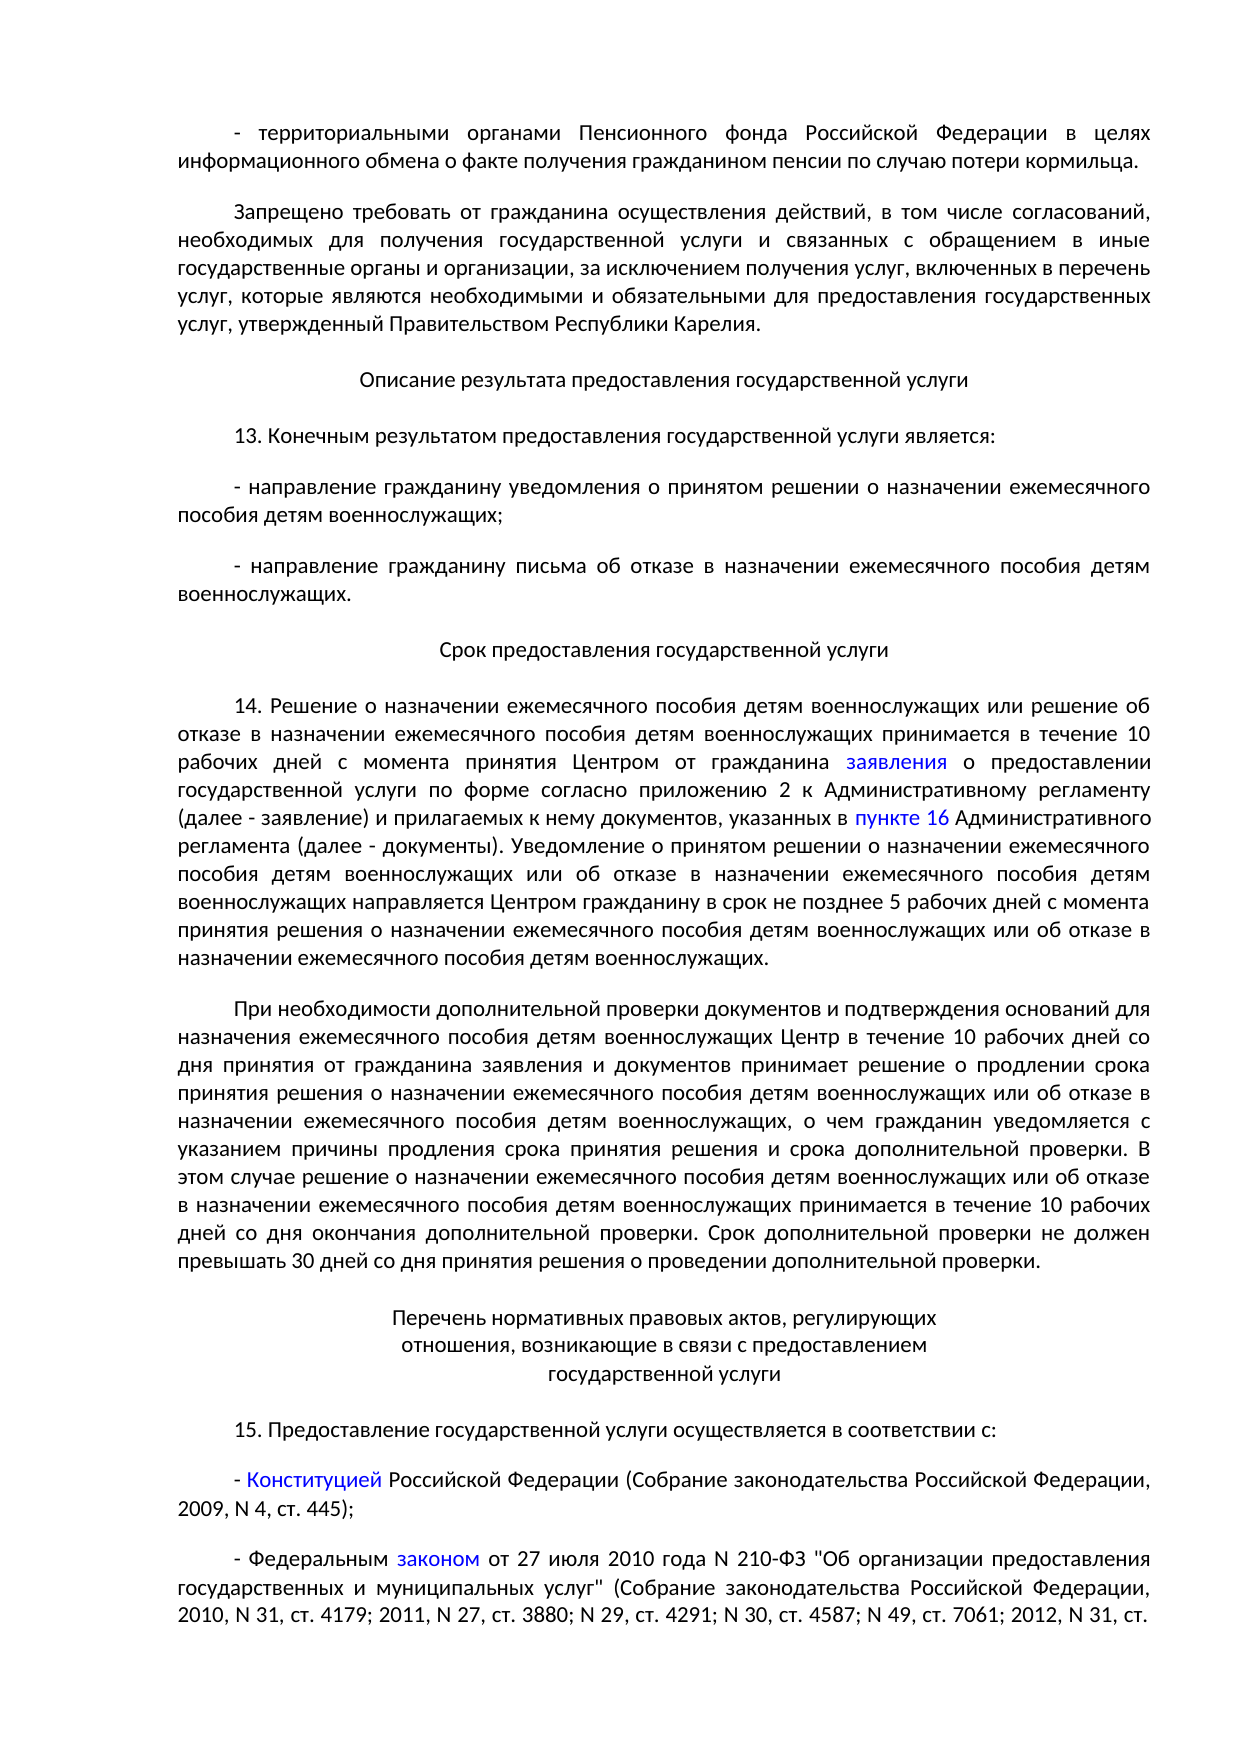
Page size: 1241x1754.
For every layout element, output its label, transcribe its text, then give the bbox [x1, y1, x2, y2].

text При необходимости дополнительной проверки документов и подтверждения оснований для назначения ежемесячного пособия детям военнослужащих Центр в течение 10 рабочих дней со дня принятия от гражданина заявления и документов принимает решение о продлении срока принятия решения о назначении ежемесячного пособия детям военнослужащих или об отказе в назначении ежемесячного пособия детям военнослужащих, о чем гражданин уведомляется с указанием причины продления срока принятия решения и срока дополнительной проверки. В этом случае решение о назначении ежемесячного пособия детям военнослужащих или об отказе в назначении ежемесячного пособия детям военнослужащих принимается в течение 10 рабочих дней со дня окончания дополнительной проверки. Срок дополнительной проверки не должен превышать 30 дней со дня принятия решения о проведении дополнительной проверки. [177, 994, 1152, 1274]
text - территориальными органами Пенсионного фонда Российской Федерации в целях информационного обмена о факте получения гражданином пенсии по случаю потери кормильца. [177, 118, 1152, 174]
text - направление гражданину письма об отказе в назначении ежемесячного пособия детям военнослужащих. [177, 551, 1152, 607]
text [177, 1544, 1152, 1629]
text Запрещено требовать от гражданина осуществления действий, в том числе согласований, необходимых для получения государственной услуги и связанных с обращением в иные государственные органы и организации, за исключением получения услуг, включенных в перечень услуг, которые являются необходимыми и обязательными для предоставления государственных услуг, утвержденный Правительством Республики Карелия. [177, 197, 1152, 337]
text - направление гражданину уведомления о принятом решении о назначении ежемесячного пособия детям военнослужащих; [177, 472, 1152, 528]
text Срок предоставления государственной услуги [177, 635, 1152, 663]
text - Конституцией Российской Федерации (Собрание законодательства Российской Федерации, 2009, N 4, ст. 445); [177, 1466, 1152, 1522]
text Описание результата предоставления государственной услуги [177, 365, 1152, 393]
text 14. Решение о назначении ежемесячного пособия детям военнослужащих или решение об отказе в назначении ежемесячного пособия детям военнослужащих принимается в течение 10 рабочих дней с момента принятия Центром от гражданина заявления о предоставлении государственной услуги по форме согласно приложению 2 к Административному регламенту (далее - заявление) и прилагаемых к нему документов, указанных в пункте 16 Административного регламента (далее - документы). Уведомление о принятом решении о назначении ежемесячного пособия детям военнослужащих или об отказе в назначении ежемесячного пособия детям военнослужащих направляется Центром гражданину в срок не позднее 5 рабочих дней с момента принятия решения о назначении ежемесячного пособия детям военнослужащих или об отказе в назначении ежемесячного пособия детям военнослужащих. [177, 691, 1152, 971]
text 13. Конечным результатом предоставления государственной услуги является: [177, 421, 1152, 449]
text Перечень нормативных правовых актов, регулирующих [177, 1303, 1152, 1331]
text государственной услуги [177, 1359, 1152, 1387]
text 15. Предоставление государственной услуги осуществляется в соответствии с: [177, 1415, 1152, 1443]
text отношения, возникающие в связи с предоставлением [177, 1331, 1152, 1359]
